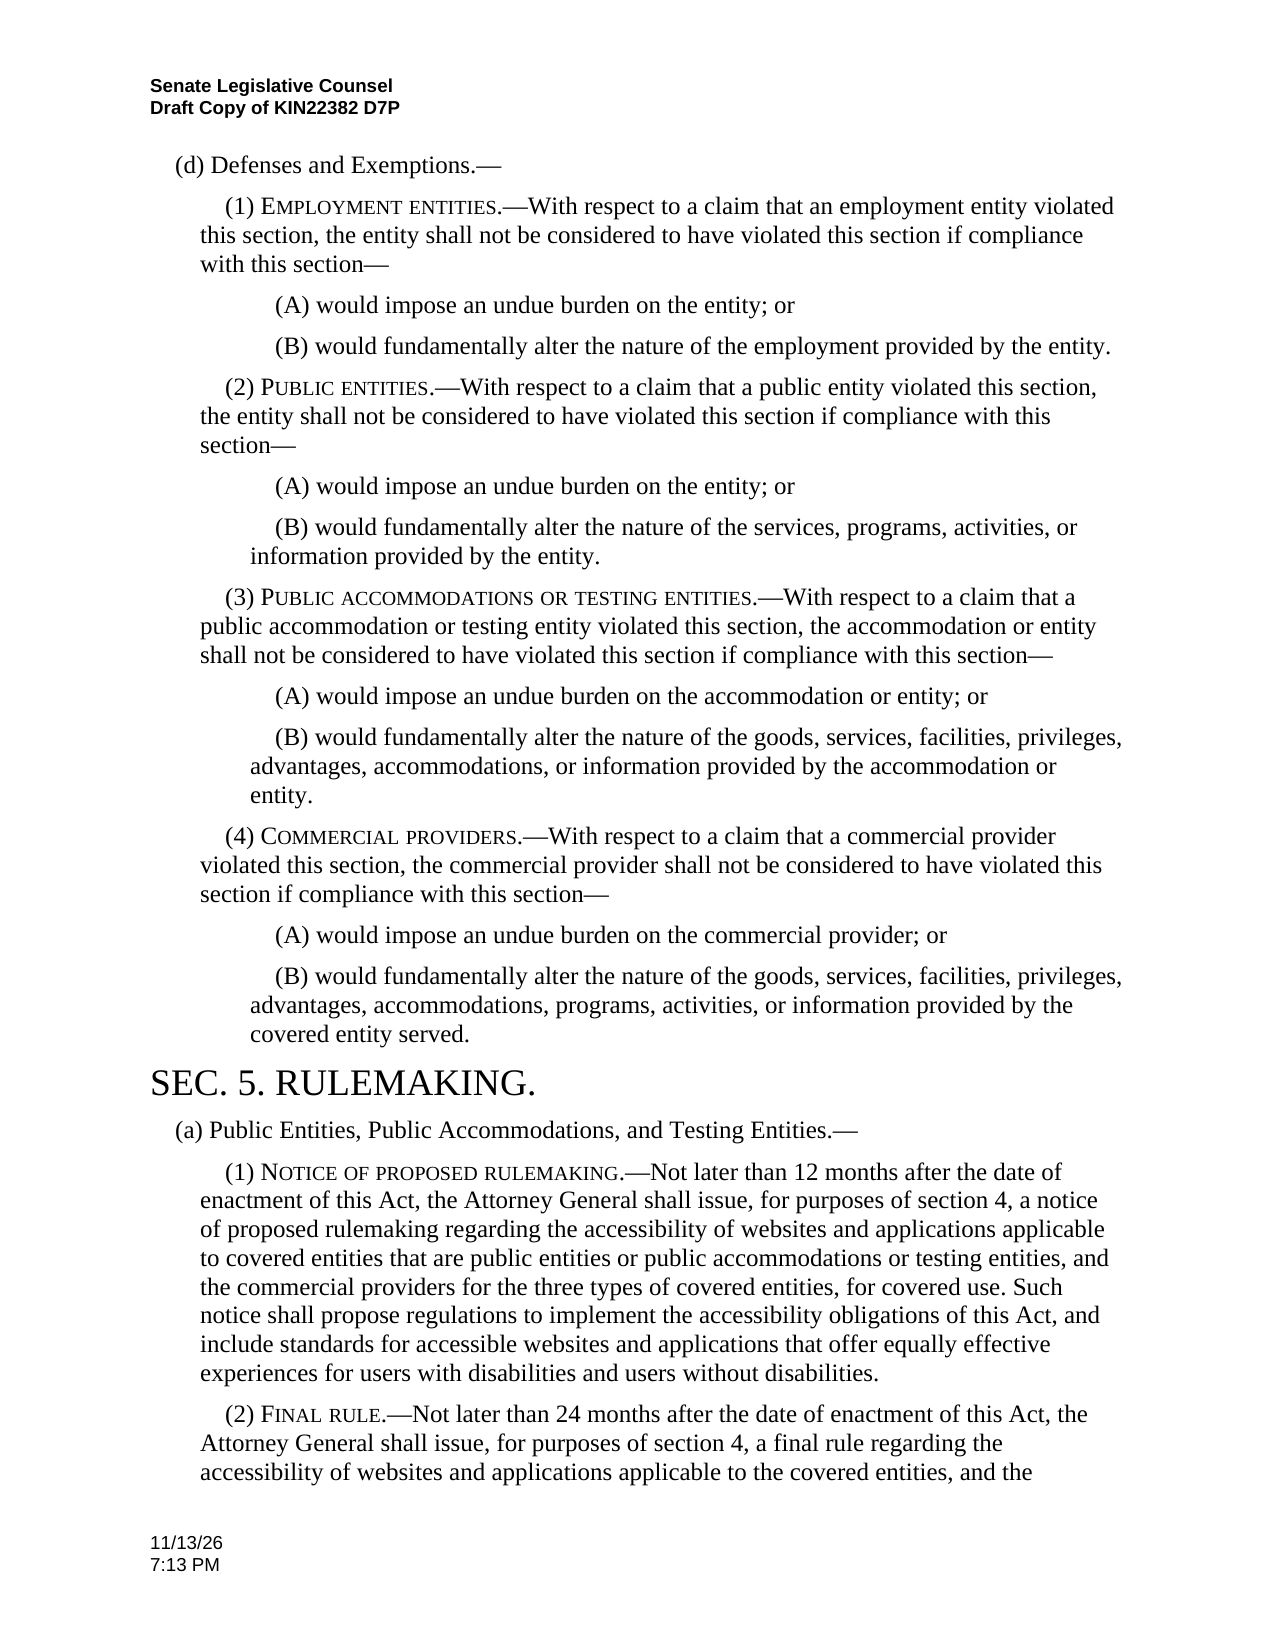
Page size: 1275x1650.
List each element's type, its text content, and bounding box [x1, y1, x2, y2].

text (d) Defenses and Exemptions.— [150, 150, 1125, 179]
text (B) would fundamentally alter the nature of the goods, services, facilities, privileges, advantages, accommodations, programs, activities, or information provided by the covered entity served. [250, 961, 1125, 1047]
text (B) would fundamentally alter the nature of the services, programs, activities, or information provided by the entity. [250, 512, 1125, 570]
text (A) would impose an undue burden on the entity; or [250, 290, 1125, 319]
text (4) Commercial providers.—With respect to a claim that a commercial provider violated this section, the commercial provider shall not be considered to have violated this section if compliance with this section— [200, 821, 1125, 907]
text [200, 1399, 1125, 1486]
text (B) would fundamentally alter the nature of the employment provided by the entity. [250, 331, 1125, 360]
text (A) would impose an undue burden on the entity; or [250, 471, 1125, 500]
text (A) would impose an undue burden on the commercial provider; or [250, 920, 1125, 949]
text (1) Notice of proposed rulemaking.—Not later than 12 months after the date of enactment of this Act, the Attorney General shall issue, for purposes of section 4, a notice of proposed rulemaking regarding the accessibility of websites and applications applicable to covered entities that are public entities or public accommodations or testing entities, and the commercial providers for the three types of covered entities, for covered use. Such notice shall propose regulations to implement the accessibility obligations of this Act, and include standards for accessible websites and applications that offer equally effective experiences for users with disabilities and users without disabilities. [200, 1157, 1125, 1387]
text (A) would impose an undue burden on the accommodation or entity; or [250, 681, 1125, 710]
text (3) Public accommodations or testing entities.—With respect to a claim that a public accommodation or testing entity violated this section, the accommodation or entity shall not be considered to have violated this section if compliance with this section— [200, 582, 1125, 669]
text (B) would fundamentally alter the nature of the goods, services, facilities, privileges, advantages, accommodations, or information provided by the accommodation or entity. [250, 722, 1125, 809]
text (2) Public entities.—With respect to a claim that a public entity violated this section, the entity shall not be considered to have violated this section if compliance with this section— [200, 372, 1125, 459]
text SEC. 5. RULEMAKING. [150, 1060, 1125, 1103]
text (1) Employment entities.—With respect to a claim that an employment entity violated this section, the entity shall not be considered to have violated this section if compliance with this section— [200, 191, 1125, 277]
text (a) Public Entities, Public Accommodations, and Testing Entities.— [150, 1116, 1125, 1144]
